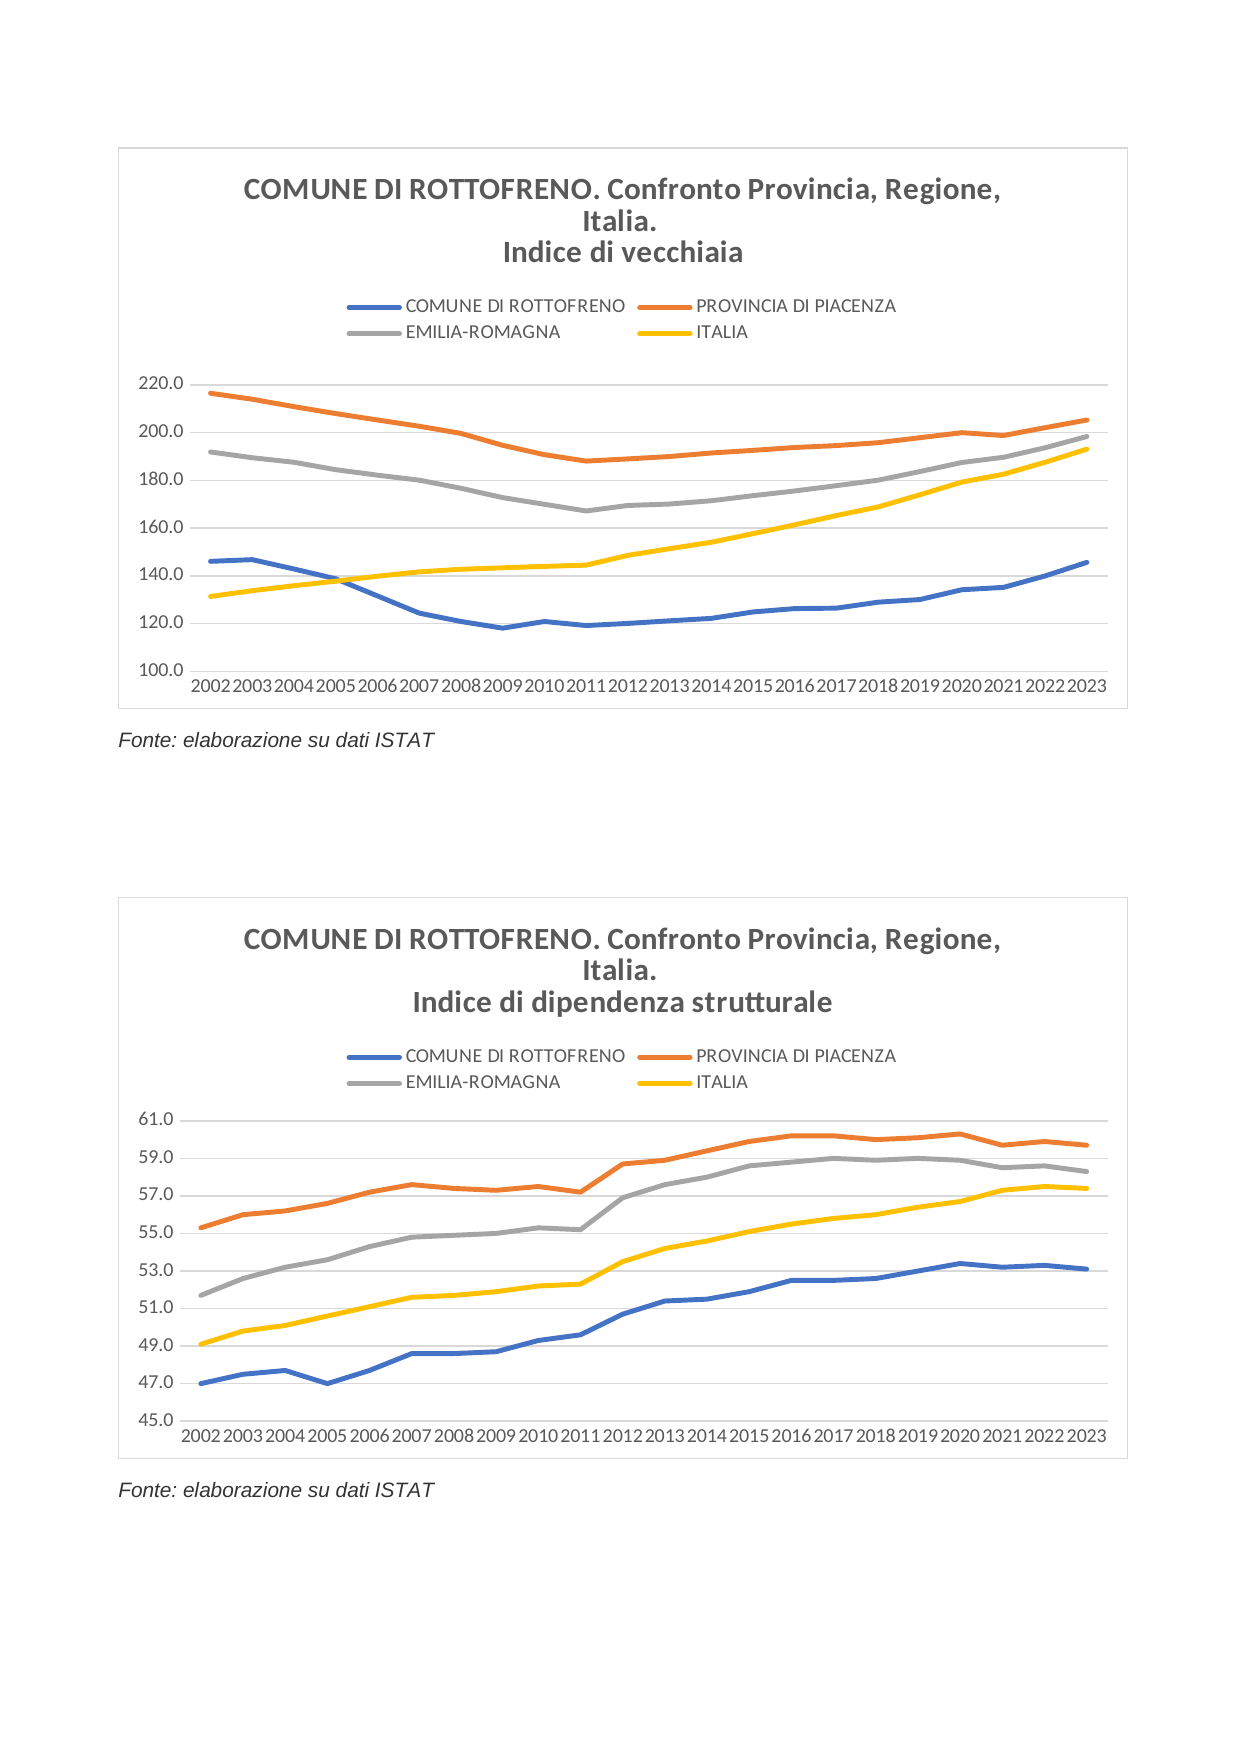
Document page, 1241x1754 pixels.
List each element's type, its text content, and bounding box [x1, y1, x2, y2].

text Fonte: elaborazione su dati ISTAT [118, 727, 1122, 751]
text Fonte: elaborazione su dati ISTAT [118, 1477, 1122, 1501]
